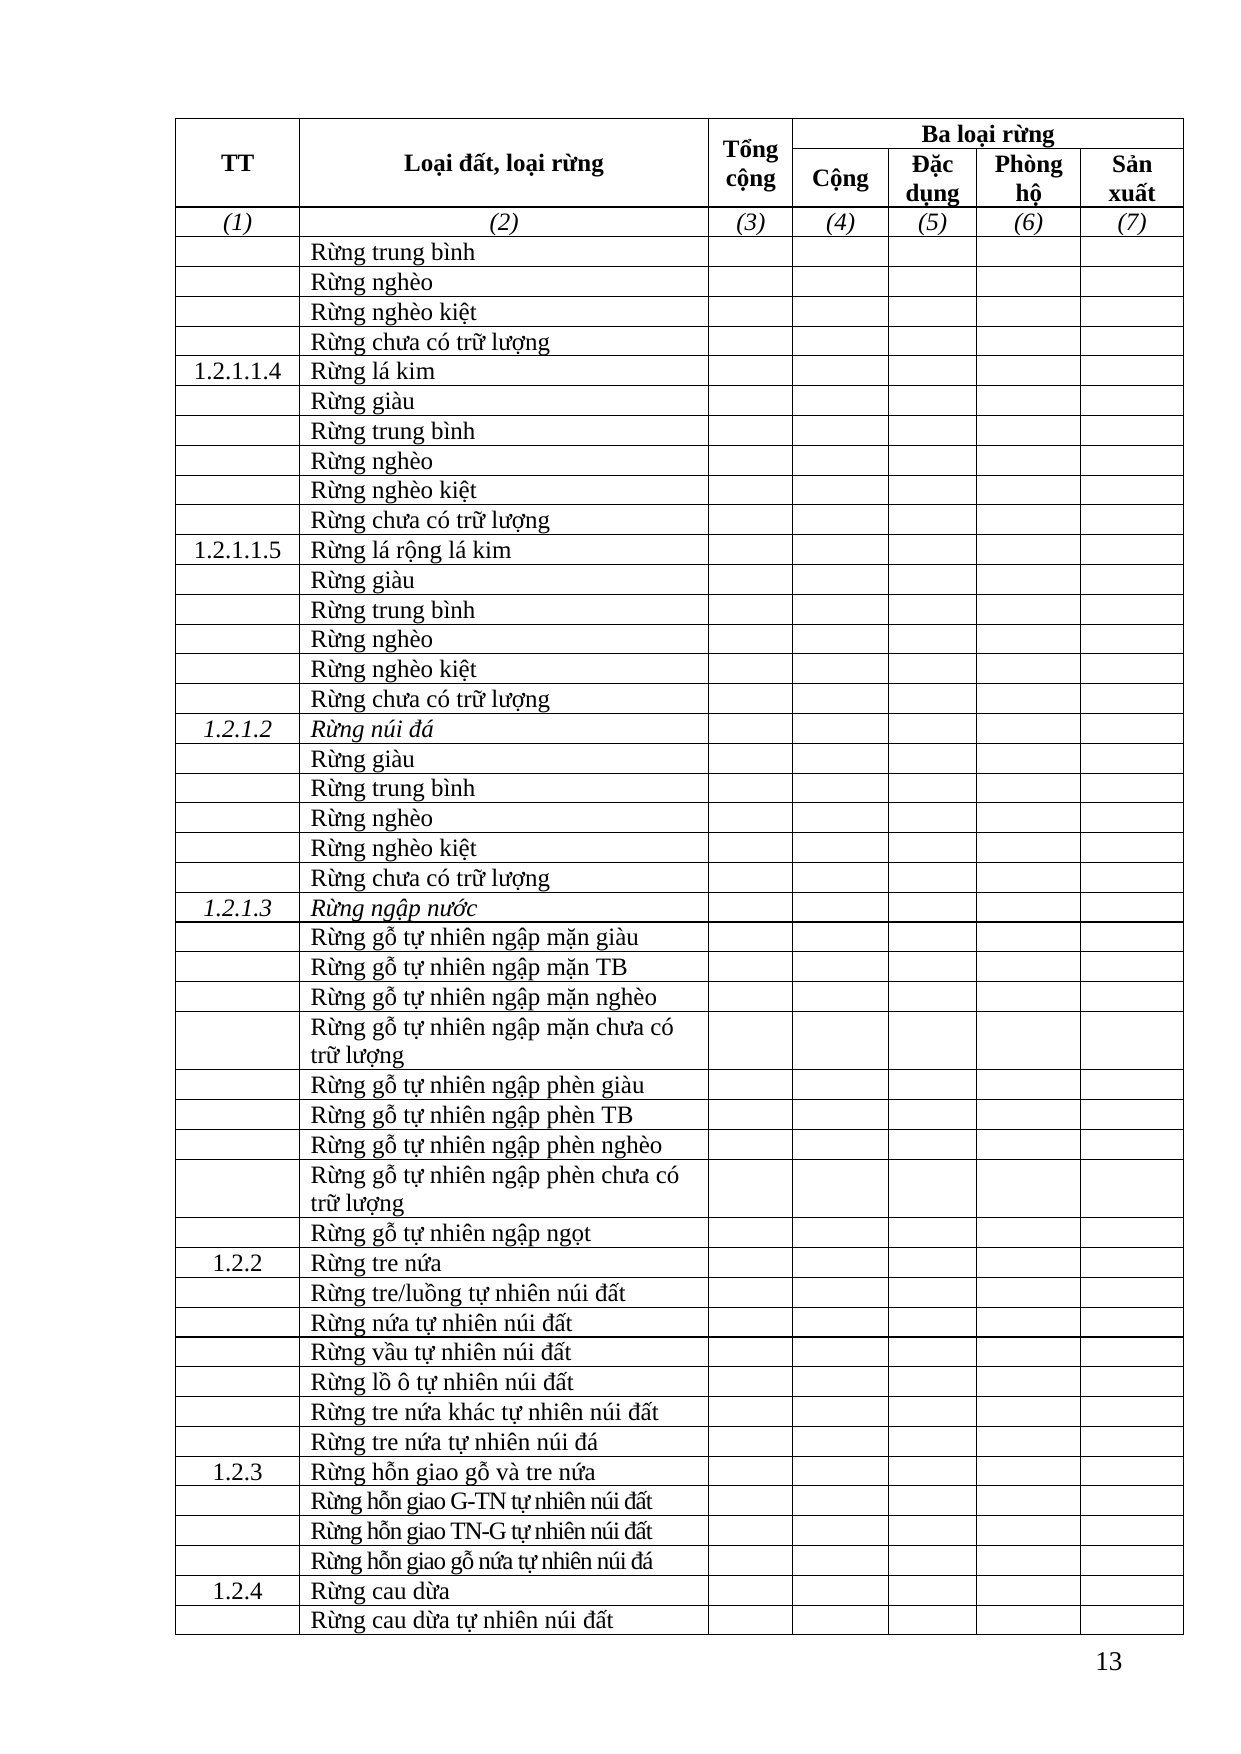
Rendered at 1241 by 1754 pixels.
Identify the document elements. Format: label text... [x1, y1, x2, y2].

table_cell [176, 982, 299, 1011]
table_cell [977, 1457, 1080, 1485]
table_cell [889, 476, 976, 504]
table_cell [709, 684, 792, 713]
table_cell [176, 416, 299, 445]
table_cell [793, 1308, 888, 1336]
table_cell [793, 952, 888, 981]
table_cell [889, 1397, 976, 1426]
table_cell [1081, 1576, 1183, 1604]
table_cell [176, 1218, 299, 1247]
table_cell [709, 625, 792, 653]
table_cell Rừng gỗ tự nhiên ngập phèn TB [300, 1100, 708, 1129]
table_cell [793, 774, 888, 802]
table_cell Rừng nghèo kiệt [300, 476, 708, 504]
table_cell [1081, 833, 1183, 862]
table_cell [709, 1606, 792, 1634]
table_cell [176, 774, 299, 802]
table_cell [1081, 1367, 1183, 1396]
table_cell [176, 1160, 299, 1217]
table_cell [889, 267, 976, 296]
table_cell [1081, 1308, 1183, 1336]
table_cell [709, 1070, 792, 1099]
table_cell Rừng vầu tự nhiên núi đất [300, 1338, 708, 1366]
table_cell [889, 1218, 976, 1247]
table_cell [1081, 684, 1183, 713]
table_cell [793, 505, 888, 534]
table_cell Rừng nghèo kiệt [300, 833, 708, 862]
table_cell [709, 863, 792, 892]
table_cell [889, 1367, 976, 1396]
table_cell [1081, 446, 1183, 474]
table_cell [176, 625, 299, 653]
table_cell Rừng chưa có trữ lượng [300, 684, 708, 713]
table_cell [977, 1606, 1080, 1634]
table_cell [176, 1070, 299, 1099]
table_cell [1081, 982, 1183, 1011]
table_cell [793, 714, 888, 743]
table_cell [709, 416, 792, 445]
table_cell [889, 356, 976, 385]
table_cell [977, 446, 1080, 474]
table_cell Rừng cau dừa [300, 1576, 708, 1604]
table_cell [1081, 893, 1183, 921]
table_header TT [176, 119, 299, 206]
table_cell Cộng [793, 149, 888, 206]
table_cell [889, 595, 976, 623]
table_cell [709, 1218, 792, 1247]
table_cell Rừng lồ ô tự nhiên núi đất [300, 1367, 708, 1396]
table_cell Rừng giàu [300, 744, 708, 772]
table_cell [176, 923, 299, 951]
table_cell [889, 684, 976, 713]
table_cell [709, 446, 792, 474]
table_cell [793, 803, 888, 832]
table_cell Rừng hỗn giao gỗ nứa tự nhiên núi đá [300, 1546, 708, 1575]
table_cell [889, 1160, 976, 1217]
table_cell [889, 1546, 976, 1575]
table_cell [176, 1367, 299, 1396]
table_cell [793, 535, 888, 564]
table_cell [793, 1516, 888, 1545]
table_cell [176, 267, 299, 296]
table_cell [176, 1397, 299, 1426]
table_cell [1081, 1160, 1183, 1217]
table_cell (7) [1081, 208, 1183, 236]
table_cell [977, 714, 1080, 743]
table_cell [709, 356, 792, 385]
table_cell 1.2.1.2 [176, 714, 299, 743]
table_cell [977, 833, 1080, 862]
table_cell [176, 803, 299, 832]
table_cell [176, 386, 299, 415]
table_cell [889, 1308, 976, 1336]
table_cell [709, 744, 792, 772]
table_cell [176, 1546, 299, 1575]
table_cell [709, 803, 792, 832]
table_cell Rừng nứa tự nhiên núi đất [300, 1308, 708, 1336]
table_cell [889, 923, 976, 951]
table_cell [176, 1100, 299, 1129]
table_cell [793, 1248, 888, 1277]
table_cell [793, 565, 888, 594]
table_cell [793, 833, 888, 862]
table_cell [709, 267, 792, 296]
table_cell Rừng tre/luồng tự nhiên núi đất [300, 1278, 708, 1307]
table_cell Rừng tre nứa tự nhiên núi đá [300, 1427, 708, 1456]
table_cell 1.2.1.1.5 [176, 535, 299, 564]
table_cell [176, 1278, 299, 1307]
table_cell [889, 1457, 976, 1485]
table_cell [977, 267, 1080, 296]
table_cell [889, 327, 976, 355]
table_cell [1081, 1397, 1183, 1426]
table_cell Rừng nghèo [300, 803, 708, 832]
table_cell [793, 1100, 888, 1129]
table_cell [977, 803, 1080, 832]
table_cell Rừng trung bình [300, 237, 708, 266]
table_cell [709, 774, 792, 802]
table_cell Rừng hỗn giao TN-G tự nhiên núi đất [300, 1516, 708, 1545]
table_cell Rừng hỗn giao G-TN tự nhiên núi đất [300, 1486, 708, 1515]
table_cell [889, 297, 976, 326]
table_cell [709, 1397, 792, 1426]
table_cell [977, 1012, 1080, 1069]
table_cell [793, 1397, 888, 1426]
table_cell [1081, 1546, 1183, 1575]
table_cell [709, 1516, 792, 1545]
table_cell Rừng gỗ tự nhiên ngập ngọt [300, 1218, 708, 1247]
table_cell [889, 863, 976, 892]
table_cell Rừng chưa có trữ lượng [300, 505, 708, 534]
table_cell [176, 505, 299, 534]
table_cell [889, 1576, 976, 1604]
table_cell [176, 1427, 299, 1456]
table_cell [889, 1100, 976, 1129]
table_cell [1081, 923, 1183, 951]
table_cell [709, 1576, 792, 1604]
table_cell Rừng lá rộng lá kim [300, 535, 708, 564]
table_cell [793, 1160, 888, 1217]
table_cell Rừng gỗ tự nhiên ngập phèn chưa có trữ lượng [300, 1160, 708, 1217]
table_cell [1081, 1248, 1183, 1277]
table_cell Rừng nghèo kiệt [300, 654, 708, 683]
table_cell [977, 356, 1080, 385]
table_cell [793, 1576, 888, 1604]
table_cell [709, 923, 792, 951]
table_cell [176, 1516, 299, 1545]
table_cell [1081, 1278, 1183, 1307]
table_cell [709, 237, 792, 266]
table_cell [889, 1070, 976, 1099]
table_cell Rừng nghèo [300, 446, 708, 474]
table_cell [977, 1308, 1080, 1336]
table_cell [709, 1100, 792, 1129]
table_cell [1081, 565, 1183, 594]
table_cell [793, 1012, 888, 1069]
table_cell [709, 297, 792, 326]
table_cell [977, 1397, 1080, 1426]
table_cell [793, 1367, 888, 1396]
table_cell [793, 297, 888, 326]
table_cell Rừng nghèo [300, 267, 708, 296]
table_cell Rừng nghèo [300, 625, 708, 653]
table_cell (6) [977, 208, 1080, 236]
table_cell [793, 1070, 888, 1099]
table_cell Rừng lá kim [300, 356, 708, 385]
table_cell [977, 386, 1080, 415]
table_header Loại đất, loại rừng [300, 119, 708, 206]
table_cell [1081, 625, 1183, 653]
table_cell [793, 654, 888, 683]
table_cell [977, 476, 1080, 504]
table_cell [793, 327, 888, 355]
table_cell [793, 744, 888, 772]
table_cell (4) [793, 208, 888, 236]
table_cell [709, 833, 792, 862]
table_cell [977, 1278, 1080, 1307]
table_cell [176, 237, 299, 266]
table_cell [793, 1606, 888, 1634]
table_header Tổng cộng [709, 119, 792, 206]
table_cell [977, 595, 1080, 623]
table_cell [1081, 1012, 1183, 1069]
table_cell [709, 1546, 792, 1575]
table_cell [977, 1130, 1080, 1159]
table_cell Rừng trung bình [300, 774, 708, 802]
table_cell Rừng nghèo kiệt [300, 297, 708, 326]
table_cell [977, 1367, 1080, 1396]
table_cell [709, 476, 792, 504]
table_cell [977, 1218, 1080, 1247]
table_cell [889, 237, 976, 266]
table_cell [176, 1308, 299, 1336]
table_cell [889, 654, 976, 683]
table_cell [709, 1457, 792, 1485]
table_cell Rừng gỗ tự nhiên ngập phèn nghèo [300, 1130, 708, 1159]
table_cell [793, 267, 888, 296]
table_cell [1081, 505, 1183, 534]
table_cell [1081, 237, 1183, 266]
table_cell [889, 774, 976, 802]
table_cell [1081, 1130, 1183, 1159]
table_cell (3) [709, 208, 792, 236]
table_cell [977, 1070, 1080, 1099]
table_cell [793, 386, 888, 415]
table_cell [709, 1012, 792, 1069]
table_cell [977, 863, 1080, 892]
table_cell Rừng chưa có trữ lượng [300, 863, 708, 892]
table_cell [709, 1278, 792, 1307]
table_cell [793, 356, 888, 385]
table_cell [977, 982, 1080, 1011]
table_cell [709, 327, 792, 355]
table_cell [709, 1486, 792, 1515]
table_cell [176, 863, 299, 892]
table_cell [793, 1486, 888, 1515]
table_cell [977, 625, 1080, 653]
table_cell [977, 1516, 1080, 1545]
table_cell [1081, 714, 1183, 743]
table_cell [1081, 1457, 1183, 1485]
table_cell [1081, 327, 1183, 355]
table_cell [1081, 1070, 1183, 1099]
table_cell 1.2.1.3 [176, 893, 299, 921]
table_cell [176, 446, 299, 474]
table_cell [709, 565, 792, 594]
table_cell 1.2.3 [176, 1457, 299, 1485]
table_cell [176, 654, 299, 683]
table_cell Rừng gỗ tự nhiên ngập mặn giàu [300, 923, 708, 951]
table_cell [977, 1486, 1080, 1515]
table_cell [889, 982, 976, 1011]
table_cell Rừng núi đá [300, 714, 708, 743]
table_cell [977, 1427, 1080, 1456]
table_cell [977, 952, 1080, 981]
table_cell [793, 476, 888, 504]
table_cell [1081, 1218, 1183, 1247]
table_cell [889, 1278, 976, 1307]
table_cell [889, 625, 976, 653]
table_cell [1081, 416, 1183, 445]
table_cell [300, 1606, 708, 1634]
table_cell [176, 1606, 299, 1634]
table_cell [709, 595, 792, 623]
table_cell Rừng hỗn giao gỗ và tre nứa [300, 1457, 708, 1485]
table_cell (1) [176, 208, 299, 236]
table_cell [709, 1248, 792, 1277]
table_cell Rừng gỗ tự nhiên ngập phèn giàu [300, 1070, 708, 1099]
table_cell [793, 1427, 888, 1456]
table_cell [889, 1248, 976, 1277]
table_cell [709, 1308, 792, 1336]
table_cell [889, 1427, 976, 1456]
table_cell 1.2.4 [176, 1576, 299, 1604]
table_cell [709, 1160, 792, 1217]
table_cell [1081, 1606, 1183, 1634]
table_cell [1081, 774, 1183, 802]
table_cell [977, 654, 1080, 683]
table_cell [889, 1130, 976, 1159]
table_cell [889, 416, 976, 445]
table_cell Sản xuất [1081, 149, 1183, 206]
table_cell Rừng trung bình [300, 416, 708, 445]
table_cell Rừng gỗ tự nhiên ngập mặn nghèo [300, 982, 708, 1011]
table_cell [977, 505, 1080, 534]
table_cell [1081, 1486, 1183, 1515]
table_cell [889, 803, 976, 832]
table_cell [176, 833, 299, 862]
table_cell [1081, 476, 1183, 504]
table_cell [977, 416, 1080, 445]
table_cell [977, 535, 1080, 564]
table_cell [709, 714, 792, 743]
table_cell [176, 327, 299, 355]
table_cell [709, 654, 792, 683]
table_header Ba loại rừng [793, 119, 1183, 148]
table_cell Phòng hộ [977, 149, 1080, 206]
table_cell [1081, 952, 1183, 981]
table_cell [889, 386, 976, 415]
table_cell [793, 1457, 888, 1485]
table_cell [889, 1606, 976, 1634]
table_cell [709, 1367, 792, 1396]
table_cell Đặc dụng [889, 149, 976, 206]
table_cell [1081, 1516, 1183, 1545]
table_cell [977, 923, 1080, 951]
table_cell [793, 982, 888, 1011]
table_cell [977, 1338, 1080, 1366]
table_cell [176, 1012, 299, 1069]
table_cell [1081, 1338, 1183, 1366]
table_cell [977, 893, 1080, 921]
table_cell [709, 386, 792, 415]
table_cell [176, 952, 299, 981]
table_cell [793, 625, 888, 653]
table_cell [1081, 863, 1183, 892]
table_cell [1081, 1100, 1183, 1129]
table_cell [709, 893, 792, 921]
table_cell [793, 237, 888, 266]
table_cell [889, 952, 976, 981]
table_cell [1081, 1427, 1183, 1456]
table_cell [889, 744, 976, 772]
table_cell Rừng chưa có trữ lượng [300, 327, 708, 355]
table_cell [709, 982, 792, 1011]
table_cell [977, 237, 1080, 266]
table_cell 1.2.2 [176, 1248, 299, 1277]
table_cell [977, 684, 1080, 713]
table_cell [977, 1160, 1080, 1217]
table_cell [1081, 654, 1183, 683]
table_cell [1081, 595, 1183, 623]
table_cell [709, 1338, 792, 1366]
table_cell [709, 1130, 792, 1159]
table_cell [793, 446, 888, 474]
table_cell [709, 1427, 792, 1456]
table_cell [889, 505, 976, 534]
table_cell [977, 1546, 1080, 1575]
table_cell [1081, 744, 1183, 772]
table_cell Rừng gỗ tự nhiên ngập mặn TB [300, 952, 708, 981]
table_cell [889, 446, 976, 474]
table_cell [176, 565, 299, 594]
table_cell Rừng tre nứa [300, 1248, 708, 1277]
table_cell [793, 863, 888, 892]
table_cell [977, 1100, 1080, 1129]
table_cell [889, 893, 976, 921]
table_cell [793, 1278, 888, 1307]
table_cell [1081, 297, 1183, 326]
table_cell [889, 535, 976, 564]
table_cell [176, 684, 299, 713]
table_cell Rừng trung bình [300, 595, 708, 623]
table_cell [709, 952, 792, 981]
table_cell [889, 1486, 976, 1515]
table_cell [793, 1218, 888, 1247]
table_cell [793, 1338, 888, 1366]
table_cell [176, 1486, 299, 1515]
table_cell [709, 535, 792, 564]
table_cell Rừng tre nứa khác tự nhiên núi đất [300, 1397, 708, 1426]
table_cell [793, 416, 888, 445]
table_cell [176, 595, 299, 623]
table_cell (2) [300, 208, 708, 236]
table_cell [889, 565, 976, 594]
table_cell [176, 297, 299, 326]
table_cell [889, 714, 976, 743]
table_cell [793, 1546, 888, 1575]
table_cell [176, 476, 299, 504]
table_cell [1081, 356, 1183, 385]
table_cell Rừng gỗ tự nhiên ngập mặn chưa có trữ lượng [300, 1012, 708, 1069]
table_cell [889, 833, 976, 862]
table_cell [176, 1130, 299, 1159]
table_cell [977, 327, 1080, 355]
table_cell [977, 1248, 1080, 1277]
table_cell [709, 505, 792, 534]
table_cell [889, 1338, 976, 1366]
table_cell [977, 774, 1080, 802]
table_cell [1081, 535, 1183, 564]
table_cell [176, 744, 299, 772]
table_cell Rừng giàu [300, 565, 708, 594]
table_cell [793, 595, 888, 623]
table_cell [1081, 267, 1183, 296]
table_cell Rừng giàu [300, 386, 708, 415]
table_cell [793, 923, 888, 951]
table_cell [793, 893, 888, 921]
table_cell [889, 1516, 976, 1545]
table_cell [176, 1338, 299, 1366]
table_cell [977, 297, 1080, 326]
table_cell [1081, 803, 1183, 832]
table_cell 1.2.1.1.4 [176, 356, 299, 385]
table_cell [793, 684, 888, 713]
table_cell [793, 1130, 888, 1159]
table_cell [889, 1012, 976, 1069]
table_cell [977, 744, 1080, 772]
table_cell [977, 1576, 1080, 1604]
table_cell Rừng ngập nước [300, 893, 708, 921]
table_cell [1081, 386, 1183, 415]
table_cell [977, 565, 1080, 594]
table_cell (5) [889, 208, 976, 236]
